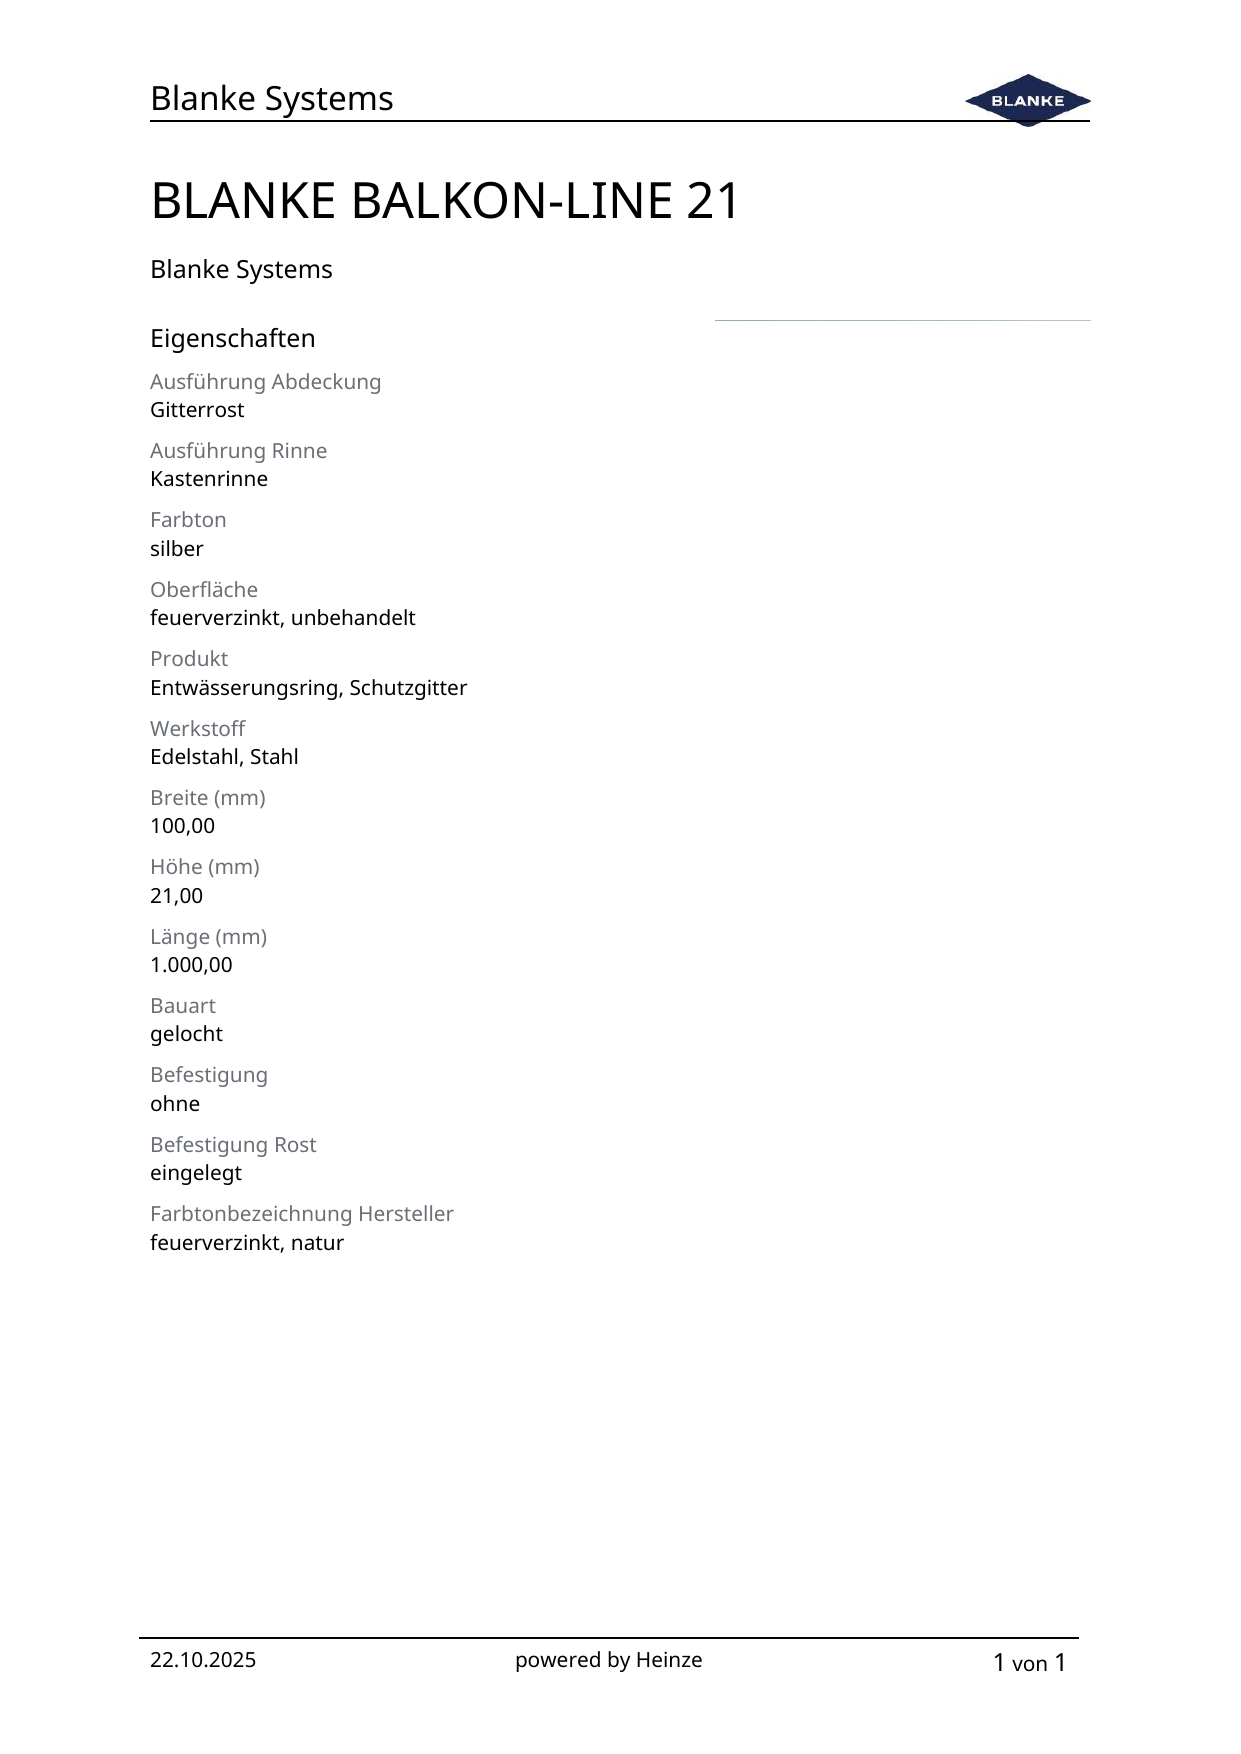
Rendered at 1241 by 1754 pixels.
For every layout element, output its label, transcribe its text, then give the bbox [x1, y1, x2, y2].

text Breite (mm) [150, 783, 1090, 811]
text ohne [150, 1089, 1090, 1117]
text Befestigung Rost [150, 1130, 1090, 1158]
text Edelstahl, Stahl [150, 742, 1090, 771]
text Kastenrinne [150, 464, 1090, 493]
text 1.000,00 [150, 950, 1090, 979]
text BLANKE BALKON-LINE 21 [150, 165, 1090, 233]
text 21,00 [150, 881, 1090, 909]
text Länge (mm) [150, 922, 1090, 950]
text Höhe (mm) [150, 852, 1090, 881]
text Ausführung Abdeckung [150, 367, 1090, 395]
text 100,00 [150, 811, 1090, 840]
text silber [150, 534, 1090, 562]
text Befestigung [150, 1061, 1090, 1089]
text Oberfläche [150, 575, 1090, 603]
text Bauart [150, 991, 1090, 1019]
text Werkstoff [150, 714, 1090, 742]
text feuerverzinkt, unbehandelt [150, 603, 1090, 632]
picture [965, 74, 1091, 121]
text feuerverzinkt, natur [150, 1228, 1090, 1256]
text Blanke Systems [150, 252, 1090, 286]
text Produkt [150, 644, 1090, 673]
text Farbton [150, 506, 1090, 534]
text Eigenschaften [150, 320, 1090, 354]
text Gitterrost [150, 395, 1090, 424]
picture [965, 122, 1091, 127]
text Farbtonbezeichnung Hersteller [150, 1199, 1090, 1228]
text Ausführung Rinne [150, 436, 1090, 464]
text eingelegt [150, 1158, 1090, 1187]
text Entwässerungsring, Schutzgitter [150, 673, 1090, 701]
text gelocht [150, 1019, 1090, 1048]
